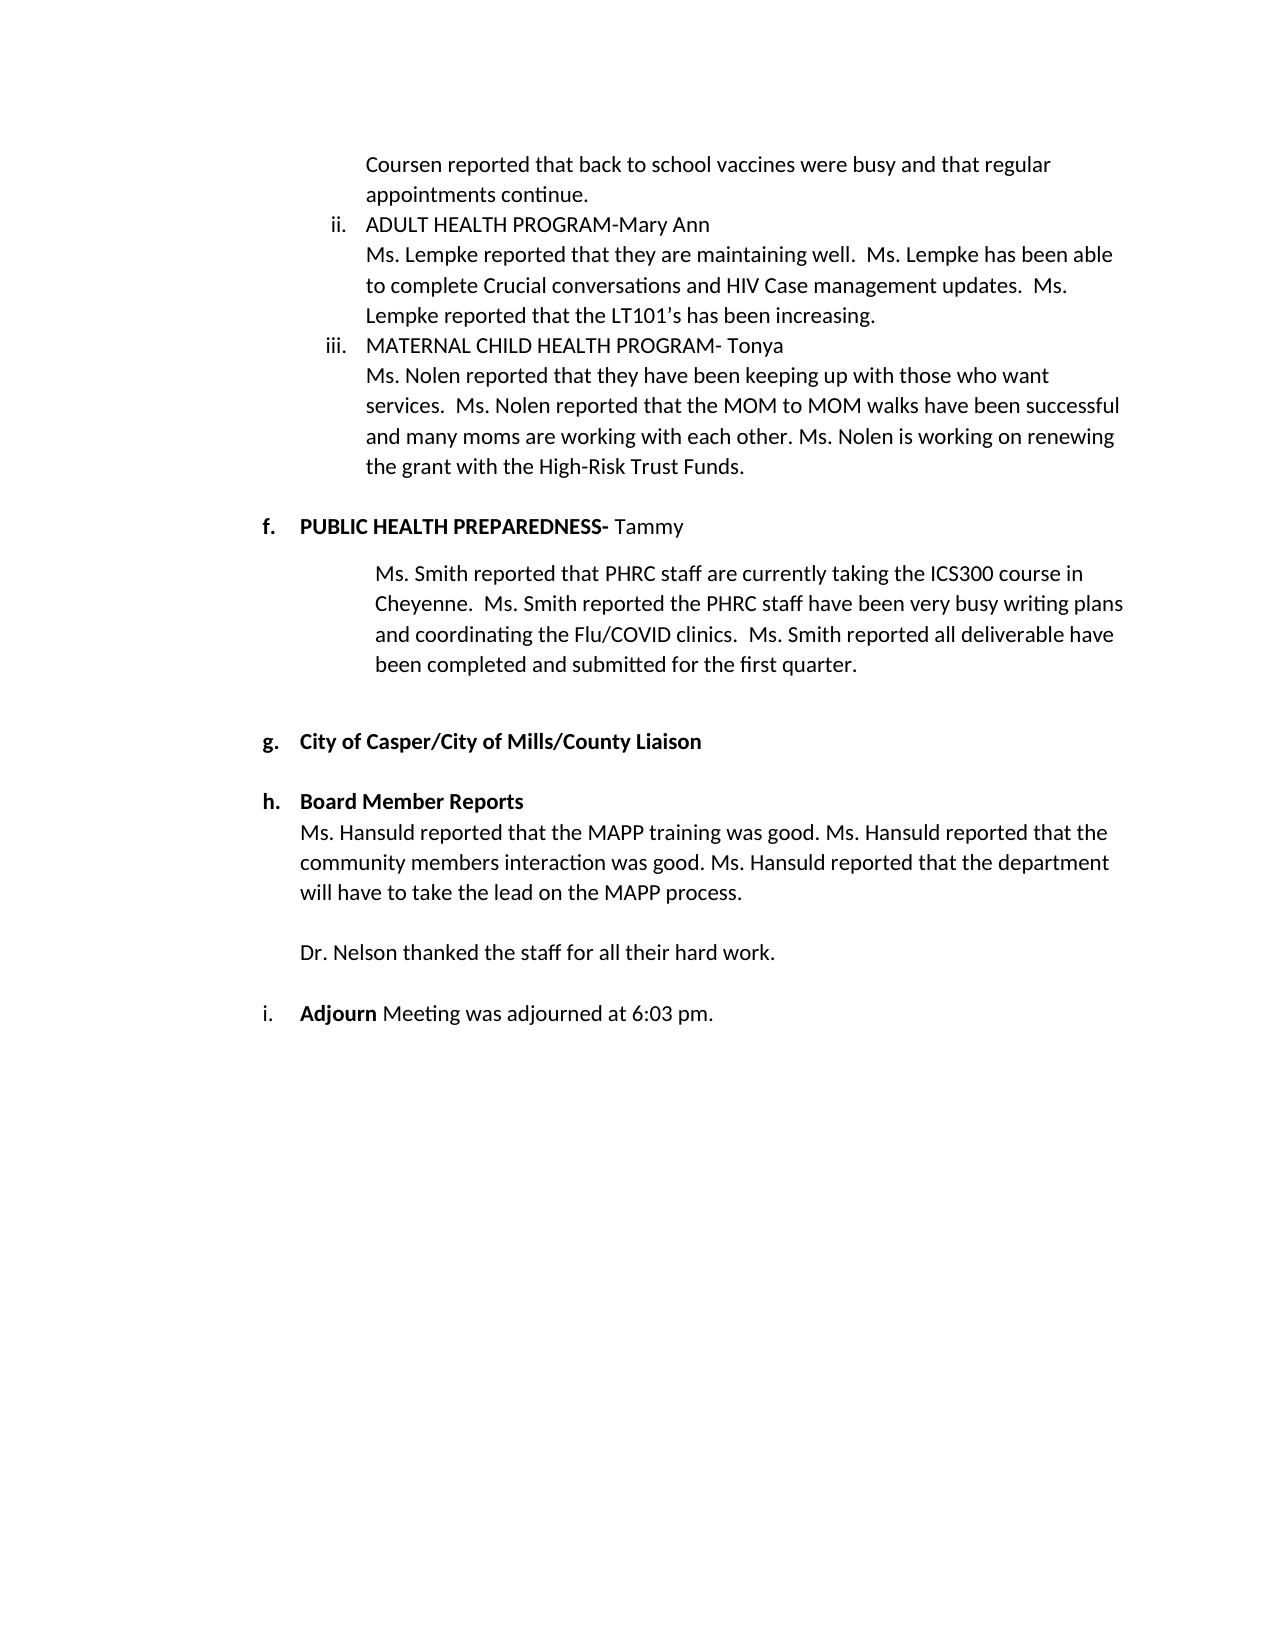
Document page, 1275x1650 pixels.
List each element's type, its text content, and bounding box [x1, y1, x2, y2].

list City of Casper/City of Mills/County Liaison [262, 727, 1125, 755]
text Ms. Smith reported that PHRC staff are currently taking the ICS300 course in Cheyenne. Ms. Smith reported the PHRC staff have been very busy writing plans and coordinating the Flu/COVID clinics. Ms. Smith reported all deliverable have been completed and submitted for the first quarter. [375, 559, 1125, 678]
list Board Member Reports [262, 787, 1125, 816]
list Dr. Nelson thanked the staff for all their hard work. [300, 938, 1125, 997]
list Ms. Lempke reported that they are maintaining well. Ms. Lempke has been able to complete Crucial conversations and HIV Case management updates. Ms. Lempke reported that the LT101’s has been increasing. [366, 241, 1125, 329]
list Ms. Hansuld reported that the MAPP training was good. Ms. Hansuld reported that the community members interaction was good. Ms. Hansuld reported that the department will have to take the lead on the MAPP process. [300, 818, 1125, 906]
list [366, 150, 1125, 208]
list Ms. Nolen reported that they have been keeping up with those who want services. Ms. Nolen reported that the MOM to MOM walks have been successful and many moms are working with each other. Ms. Nolen is working on renewing the grant with the High-Risk Trust Funds. [366, 361, 1125, 480]
list PUBLIC HEALTH PREPAREDNESS- Tammy [262, 512, 1125, 541]
list ADULT HEALTH PROGRAM-Mary Ann [347, 210, 1125, 238]
list Adjourn Meeting was adjourned at 6:03 pm. [262, 999, 1125, 1027]
list MATERNAL CHILD HEALTH PROGRAM- Tonya [347, 331, 1125, 359]
